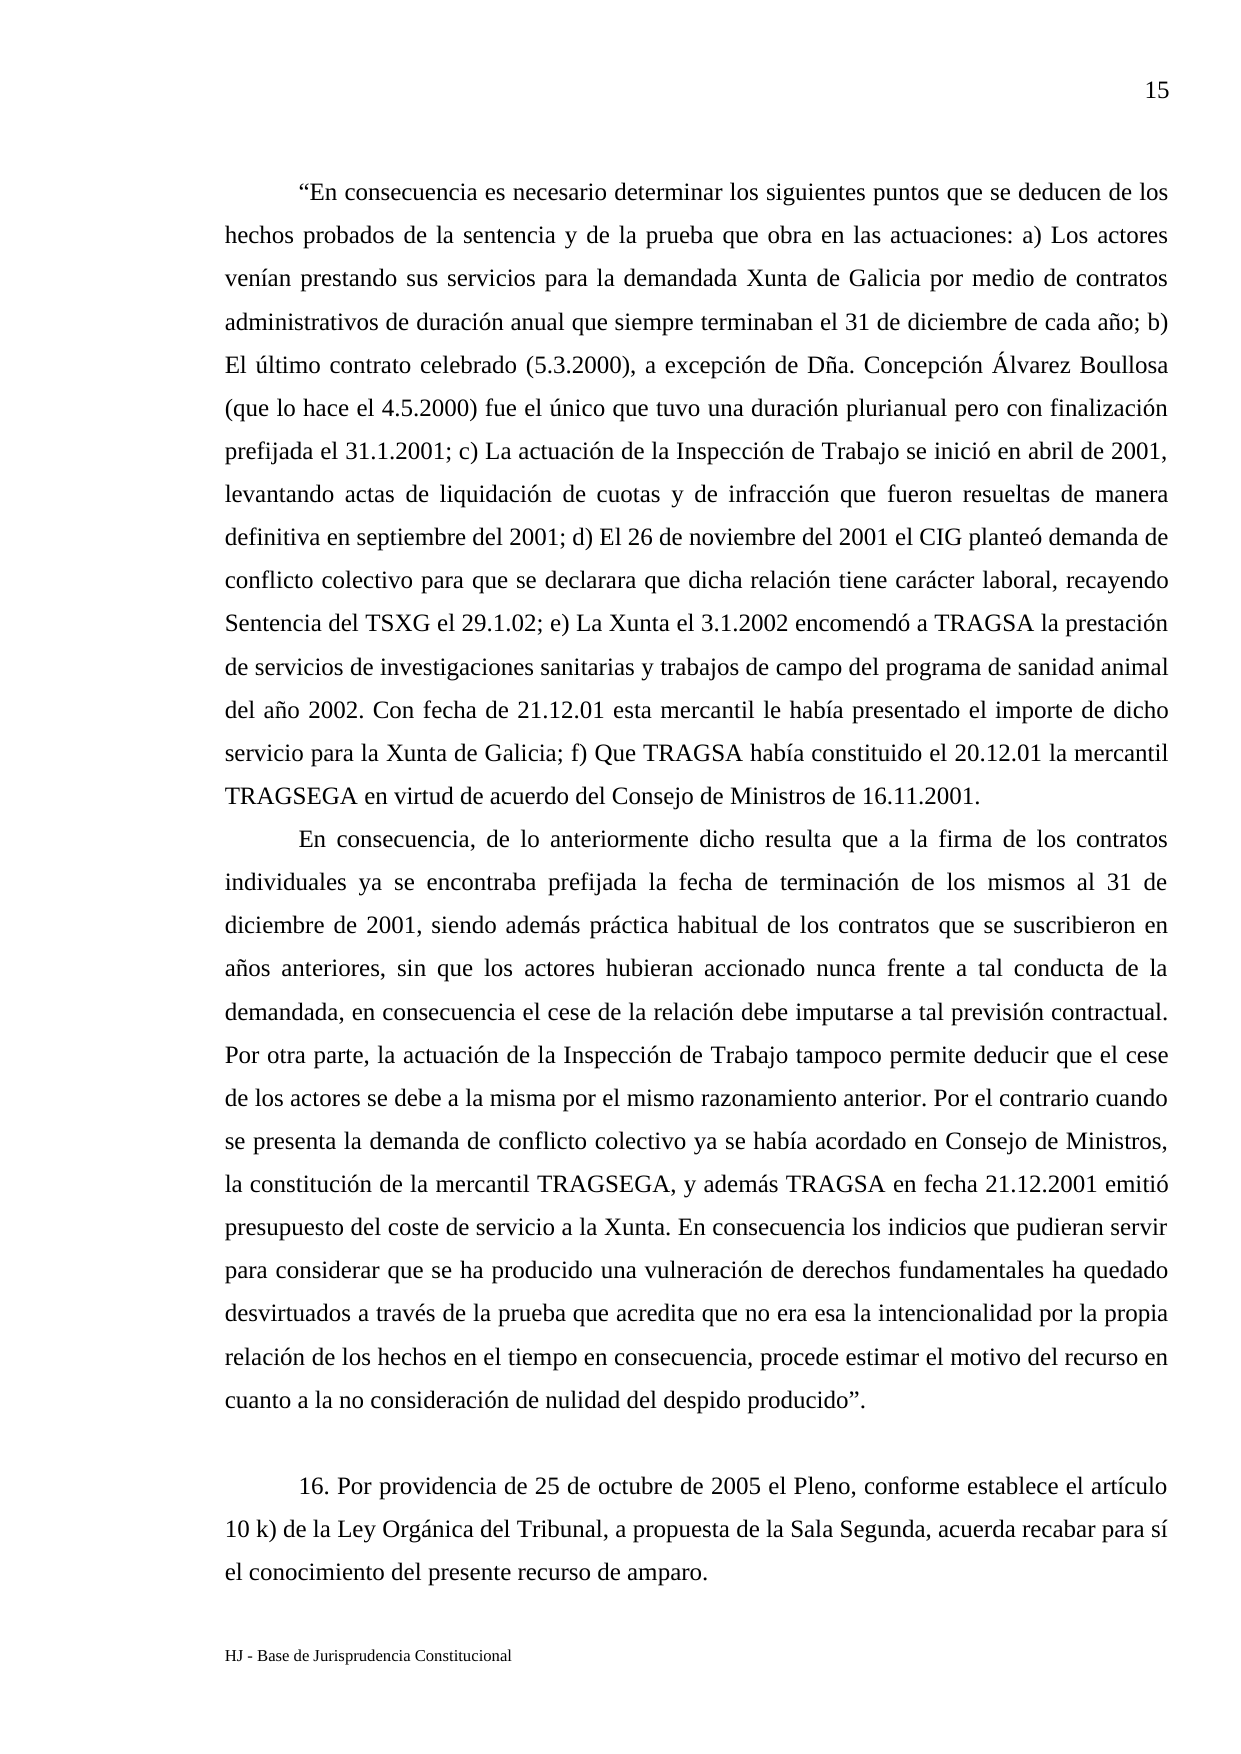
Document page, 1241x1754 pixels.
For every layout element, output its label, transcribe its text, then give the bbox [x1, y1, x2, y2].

text 16. Por providencia de 25 de octubre de 2005 el Pleno, conforme establece el artículo 10 k) de la Ley Orgánica del Tribunal, a propuesta de la Sala Segunda, acuerda recabar para sí el conocimiento del presente recurso de amparo. [224, 1471, 1169, 1586]
text “En consecuencia es necesario determinar los siguientes puntos que se deducen de los hechos probados de la sentencia y de la prueba que obra en las actuaciones: a) Los actores venían prestando sus servicios para la demandada Xunta de Galicia por medio de contratos administrativos de duración anual que siempre terminaban el 31 de diciembre de cada año; b) El último contrato celebrado (5.3.2000), a excepción de Dña. Concepción Álvarez Boullosa (que lo hace el 4.5.2000) fue el único que tuvo una duración plurianual pero con finalización prefijada el 31.1.2001; c) La actuación de la Inspección de Trabajo se inició en abril de 2001, levantando actas de liquidación de cuotas y de infracción que fueron resueltas de manera definitiva en septiembre del 2001; d) El 26 de noviembre del 2001 el CIG planteó demanda de conflicto colectivo para que se declarara que dicha relación tiene carácter laboral, recayendo Sentencia del TSXG el 29.1.02; e) La Xunta el 3.1.2002 encomendó a TRAGSA la prestación de servicios de investigaciones sanitarias y trabajos de campo del programa de sanidad animal del año 2002. Con fecha de 21.12.01 esta mercantil le había presentado el importe de dicho servicio para la Xunta de Galicia; f) Que TRAGSA había constituido el 20.12.01 la mercantil TRAGSEGA en virtud de acuerdo del Consejo de Ministros de 16.11.2001. [224, 177, 1169, 810]
text En consecuencia, de lo anteriormente dicho resulta que a la firma de los contratos individuales ya se encontraba prefijada la fecha de terminación de los mismos al 31 de diciembre de 2001, siendo además práctica habitual de los contratos que se suscribieron en años anteriores, sin que los actores hubieran accionado nunca frente a tal conducta de la demandada, en consecuencia el cese de la relación debe imputarse a tal previsión contractual. Por otra parte, la actuación de la Inspección de Trabajo tampoco permite deducir que el cese de los actores se debe a la misma por el mismo razonamiento anterior. Por el contrario cuando se presenta la demanda de conflicto colectivo ya se había acordado en Consejo de Ministros, la constitución de la mercantil TRAGSEGA, y además TRAGSA en fecha 21.12.2001 emitió presupuesto del coste de servicio a la Xunta. En consecuencia los indicios que pudieran servir para considerar que se ha producido una vulneración de derechos fundamentales ha quedado desvirtuados a través de la prueba que acredita que no era esa la intencionalidad por la propia relación de los hechos en el tiempo en consecuencia, procede estimar el motivo del recurso en cuanto a la no consideración de nulidad del despido producido”. [224, 824, 1169, 1413]
